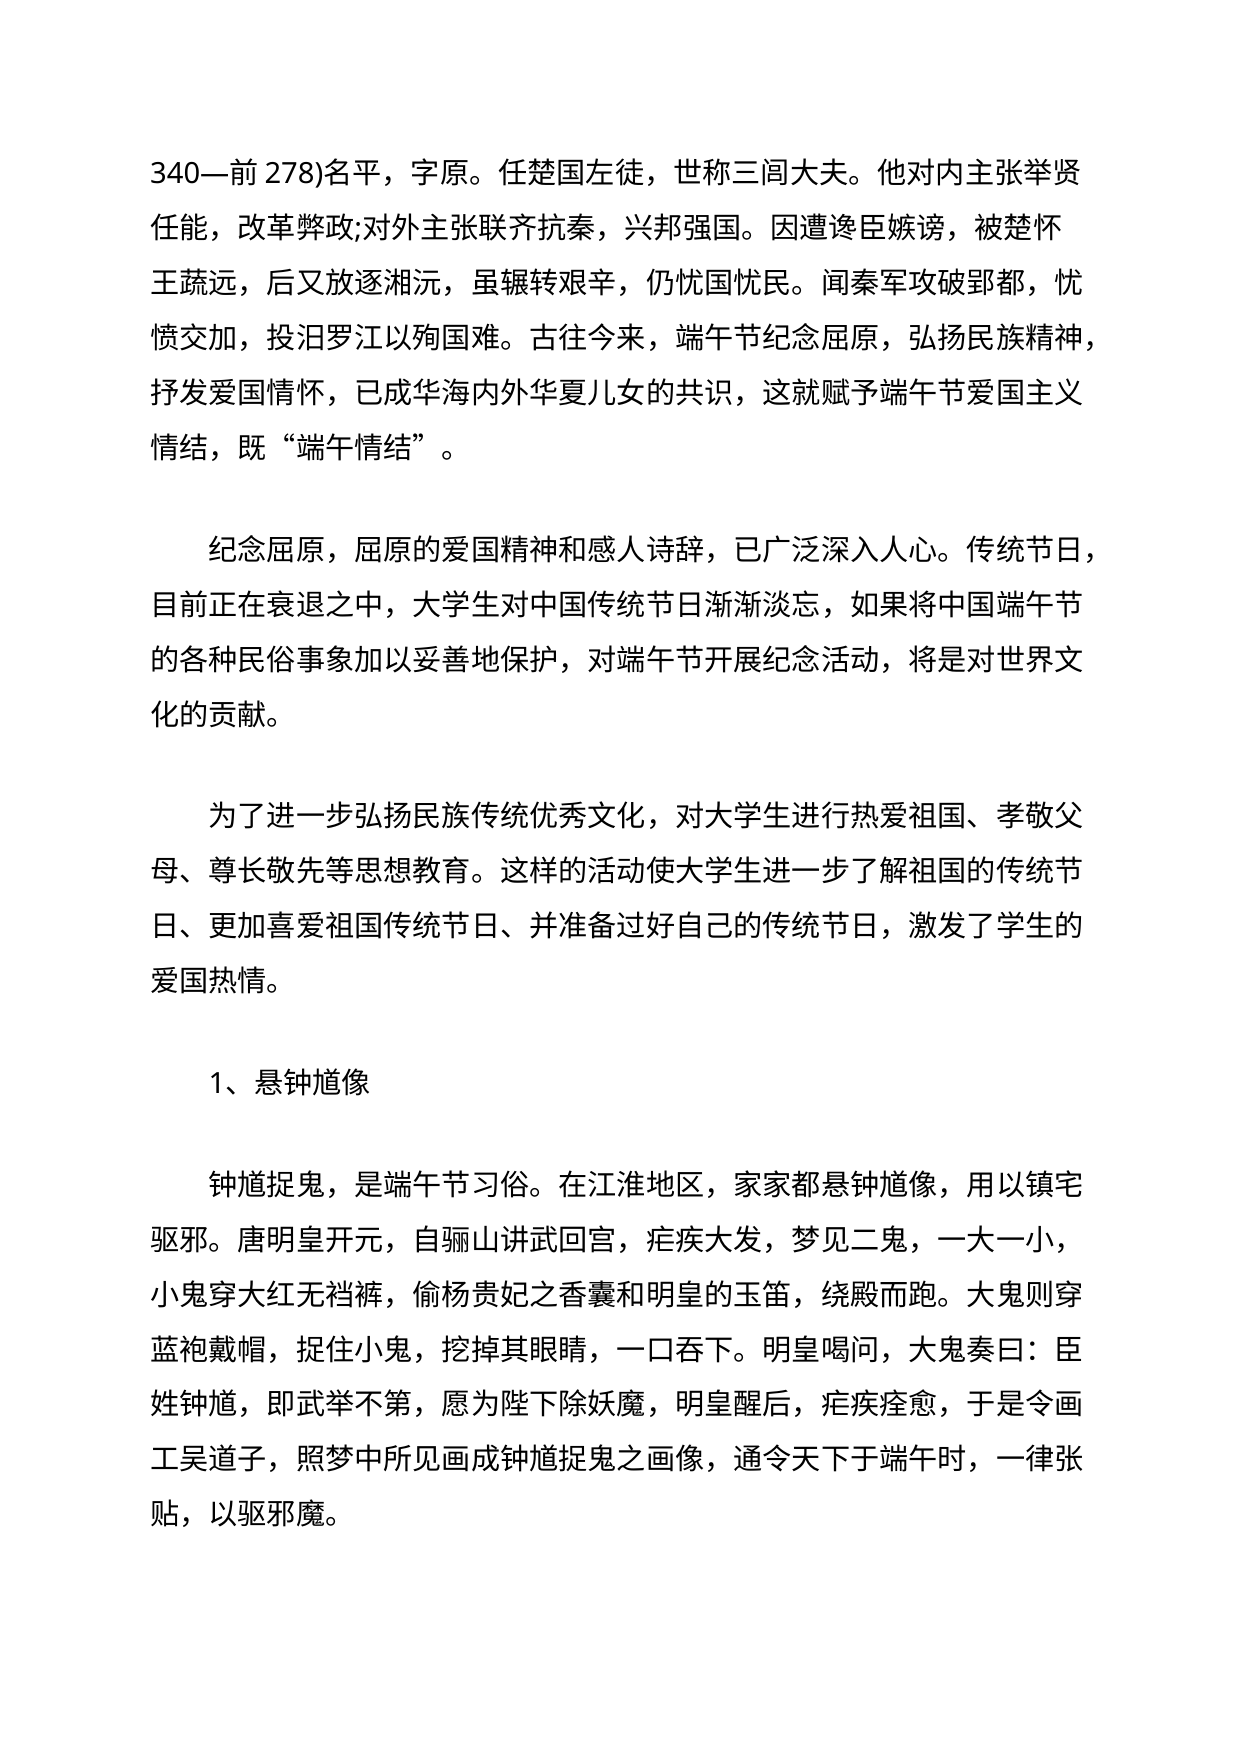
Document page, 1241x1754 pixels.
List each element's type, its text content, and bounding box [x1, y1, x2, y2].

text 为了进一步弘扬民族传统优秀文化，对大学生进行热爱祖国、孝敬父母、尊长敬先等思想教育。这样的活动使大学生进一步了解祖国的传统节日、更加喜爱祖国传统节日、并准备过好自己的传统节日，激发了学生的爱国热情。 [150, 793, 1090, 1000]
text 钟馗捉鬼，是端午节习俗。在江淮地区，家家都悬钟馗像，用以镇宅驱邪。唐明皇开元，自骊山讲武回宫，疟疾大发，梦见二鬼，一大一小，小鬼穿大红无裆裤，偷杨贵妃之香囊和明皇的玉笛，绕殿而跑。大鬼则穿蓝袍戴帽，捉住小鬼，挖掉其眼睛，一口吞下。明皇喝问，大鬼奏曰：臣姓钟馗，即武举不第，愿为陛下除妖魔，明皇醒后，疟疾痊愈，于是令画工吴道子，照梦中所见画成钟馗捉鬼之画像，通令天下于端午时，一律张贴，以驱邪魔。 [150, 1161, 1090, 1533]
text 纪念屈原，屈原的爱国精神和感人诗辞，已广泛深入人心。传统节日，目前正在衰退之中，大学生对中国传统节日渐渐淡忘，如果将中国端午节的各种民俗事象加以妥善地保护，对端午节开展纪念活动，将是对世界文化的贡献。 [150, 526, 1090, 733]
text 1、悬钟馗像 [150, 1059, 1090, 1102]
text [150, 150, 1090, 467]
